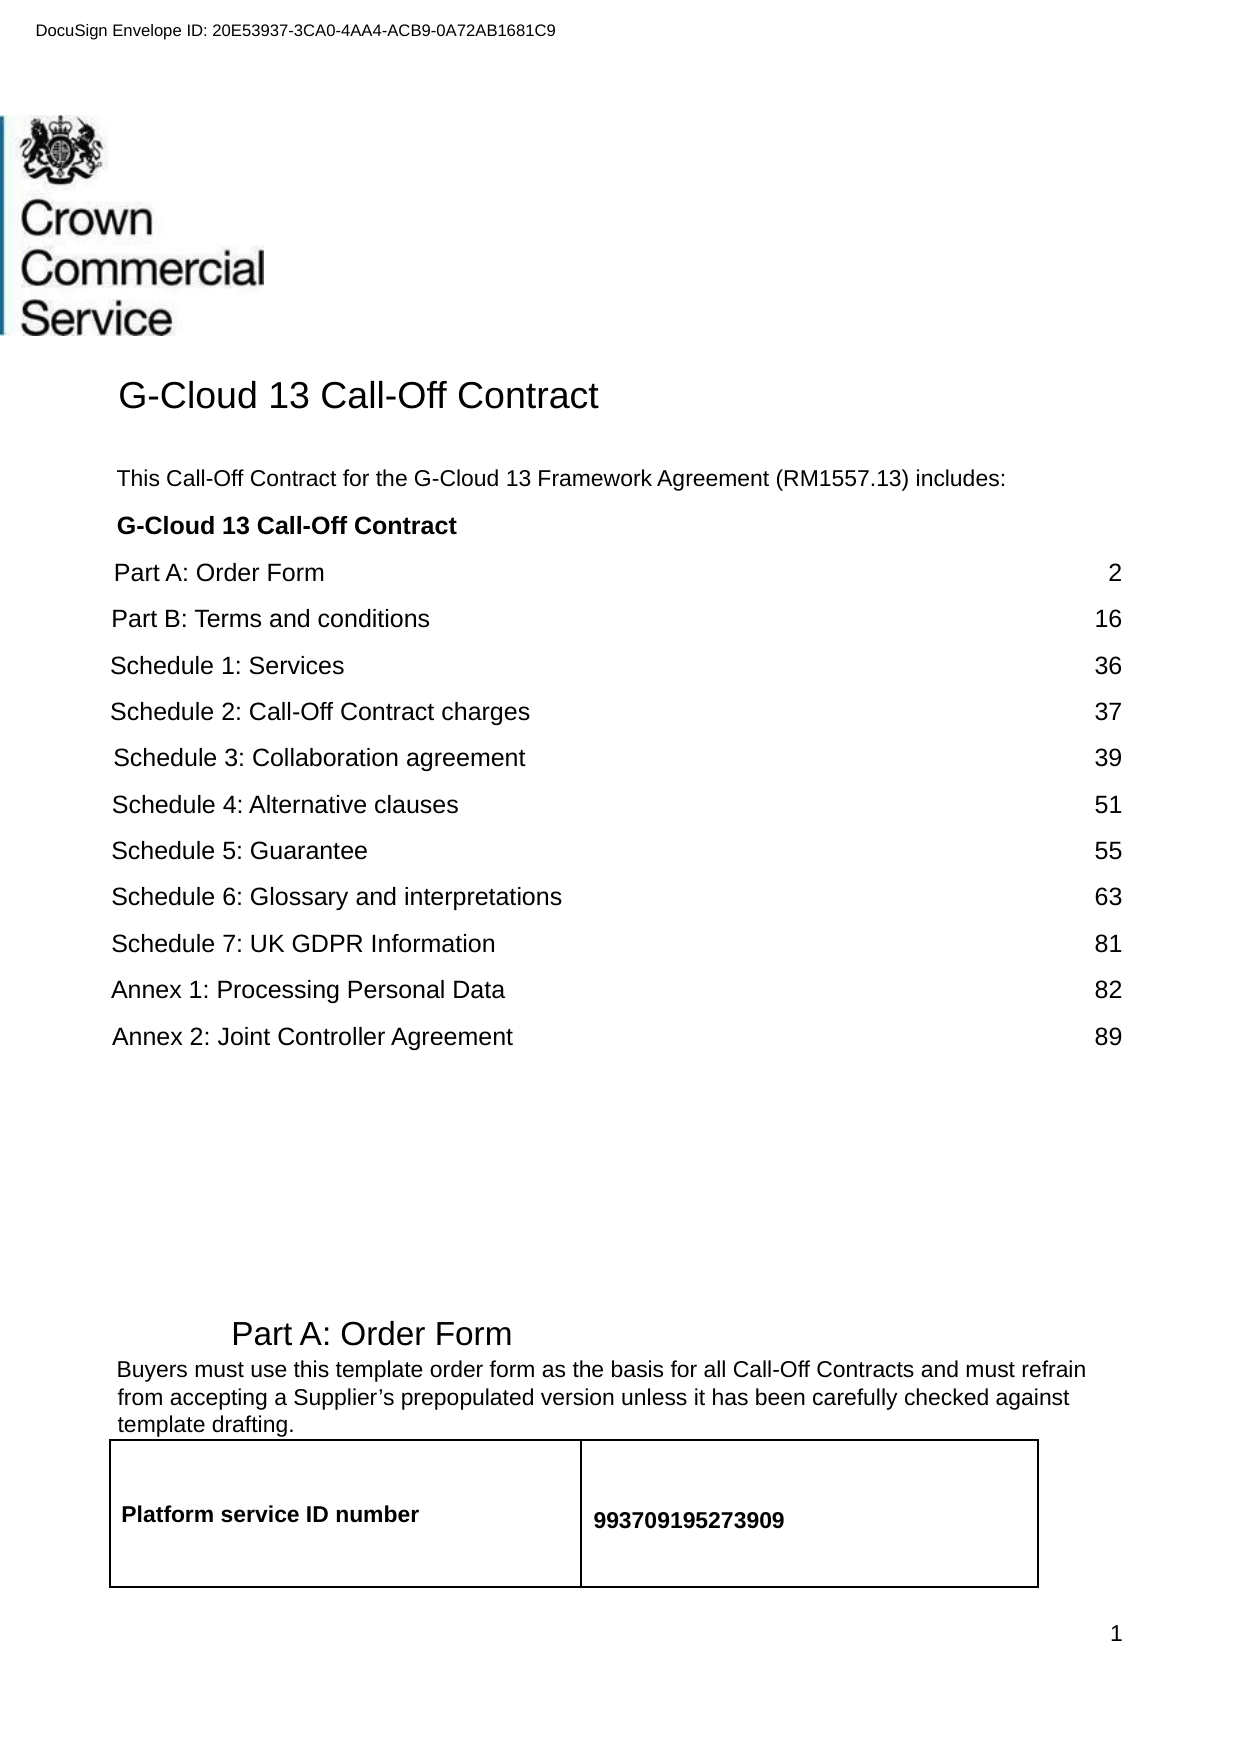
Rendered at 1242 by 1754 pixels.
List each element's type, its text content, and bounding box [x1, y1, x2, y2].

text Schedule 4: Alternative clauses 51 [0, 790, 1128, 818]
text Schedule 6: Glossary and interpretations 63 [0, 882, 1128, 911]
table_header Platform service ID number [111, 1441, 580, 1586]
text Annex 2: Joint Controller Agreement 89 [0, 1021, 1128, 1050]
table_header 993709195273909 [582, 1441, 1037, 1586]
text Buyers must use this template order form as the basis for all Call-Off Contracts and must refrain from accepting a Supplier’s prepopulated version unless it has been carefully checked against template drafting. [116, 1356, 1121, 1437]
text G-Cloud 13 Call-Off Contract [117, 511, 1128, 540]
text Schedule 2: Call-Off Contract charges 37 [0, 697, 1128, 726]
text G-Cloud 13 Call-Off Contract [118, 373, 1128, 416]
text Part A: Order Form 2 [0, 558, 1128, 587]
text Schedule 3: Collaboration agreement 39 [0, 743, 1128, 772]
text Part B: Terms and conditions 16 [0, 604, 1128, 633]
text Schedule 1: Services 36 [0, 651, 1128, 679]
subtitle Part A: Order Form [231, 1314, 1128, 1352]
picture [0, 115, 264, 336]
text This Call-Off Contract for the G-Cloud 13 Framework Agreement (RM1557.13) includes: [116, 465, 1121, 491]
text Annex 1: Processing Personal Data 82 [0, 975, 1128, 1004]
text Schedule 7: UK GDPR Information 81 [0, 929, 1128, 957]
text Schedule 5: Guarantee 55 [0, 836, 1128, 865]
